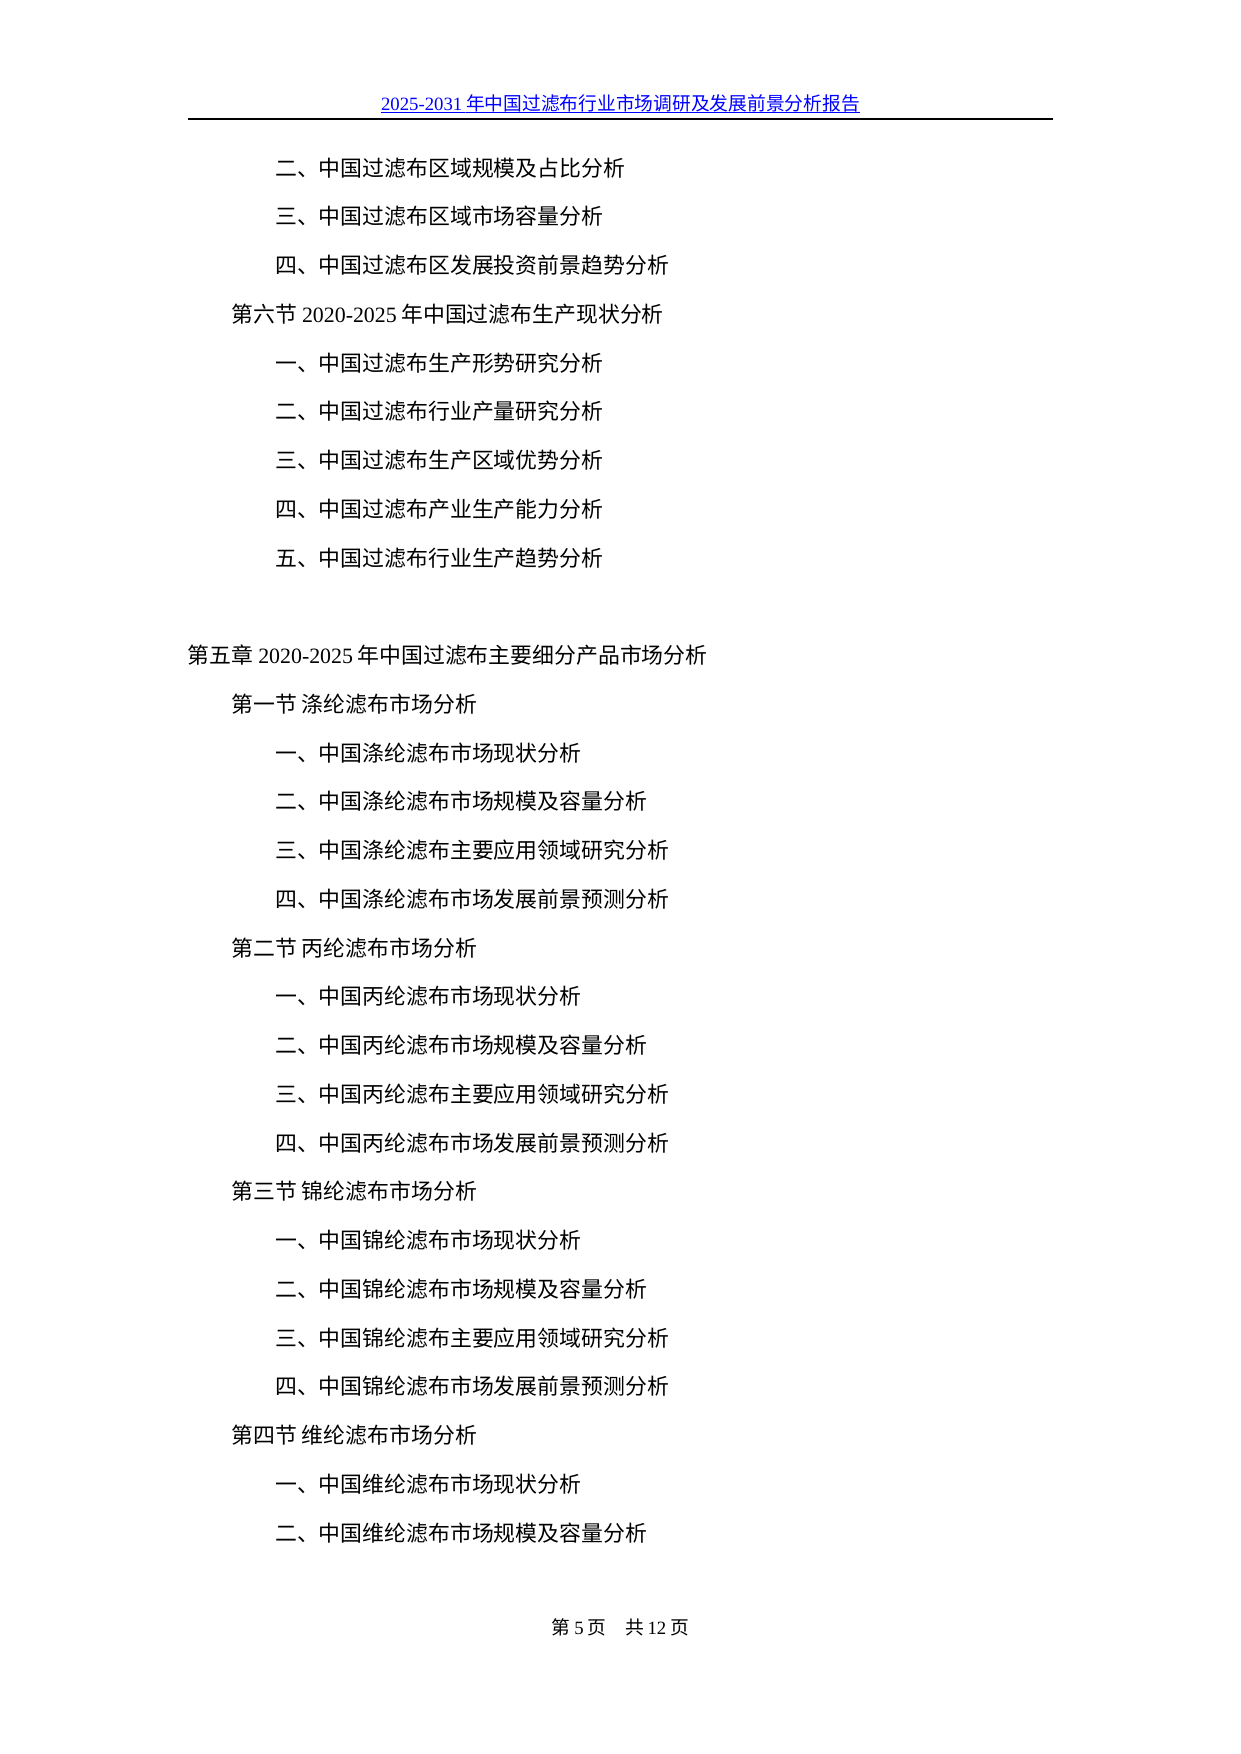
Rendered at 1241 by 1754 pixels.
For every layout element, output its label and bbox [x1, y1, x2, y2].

text [187, 150, 1053, 1548]
